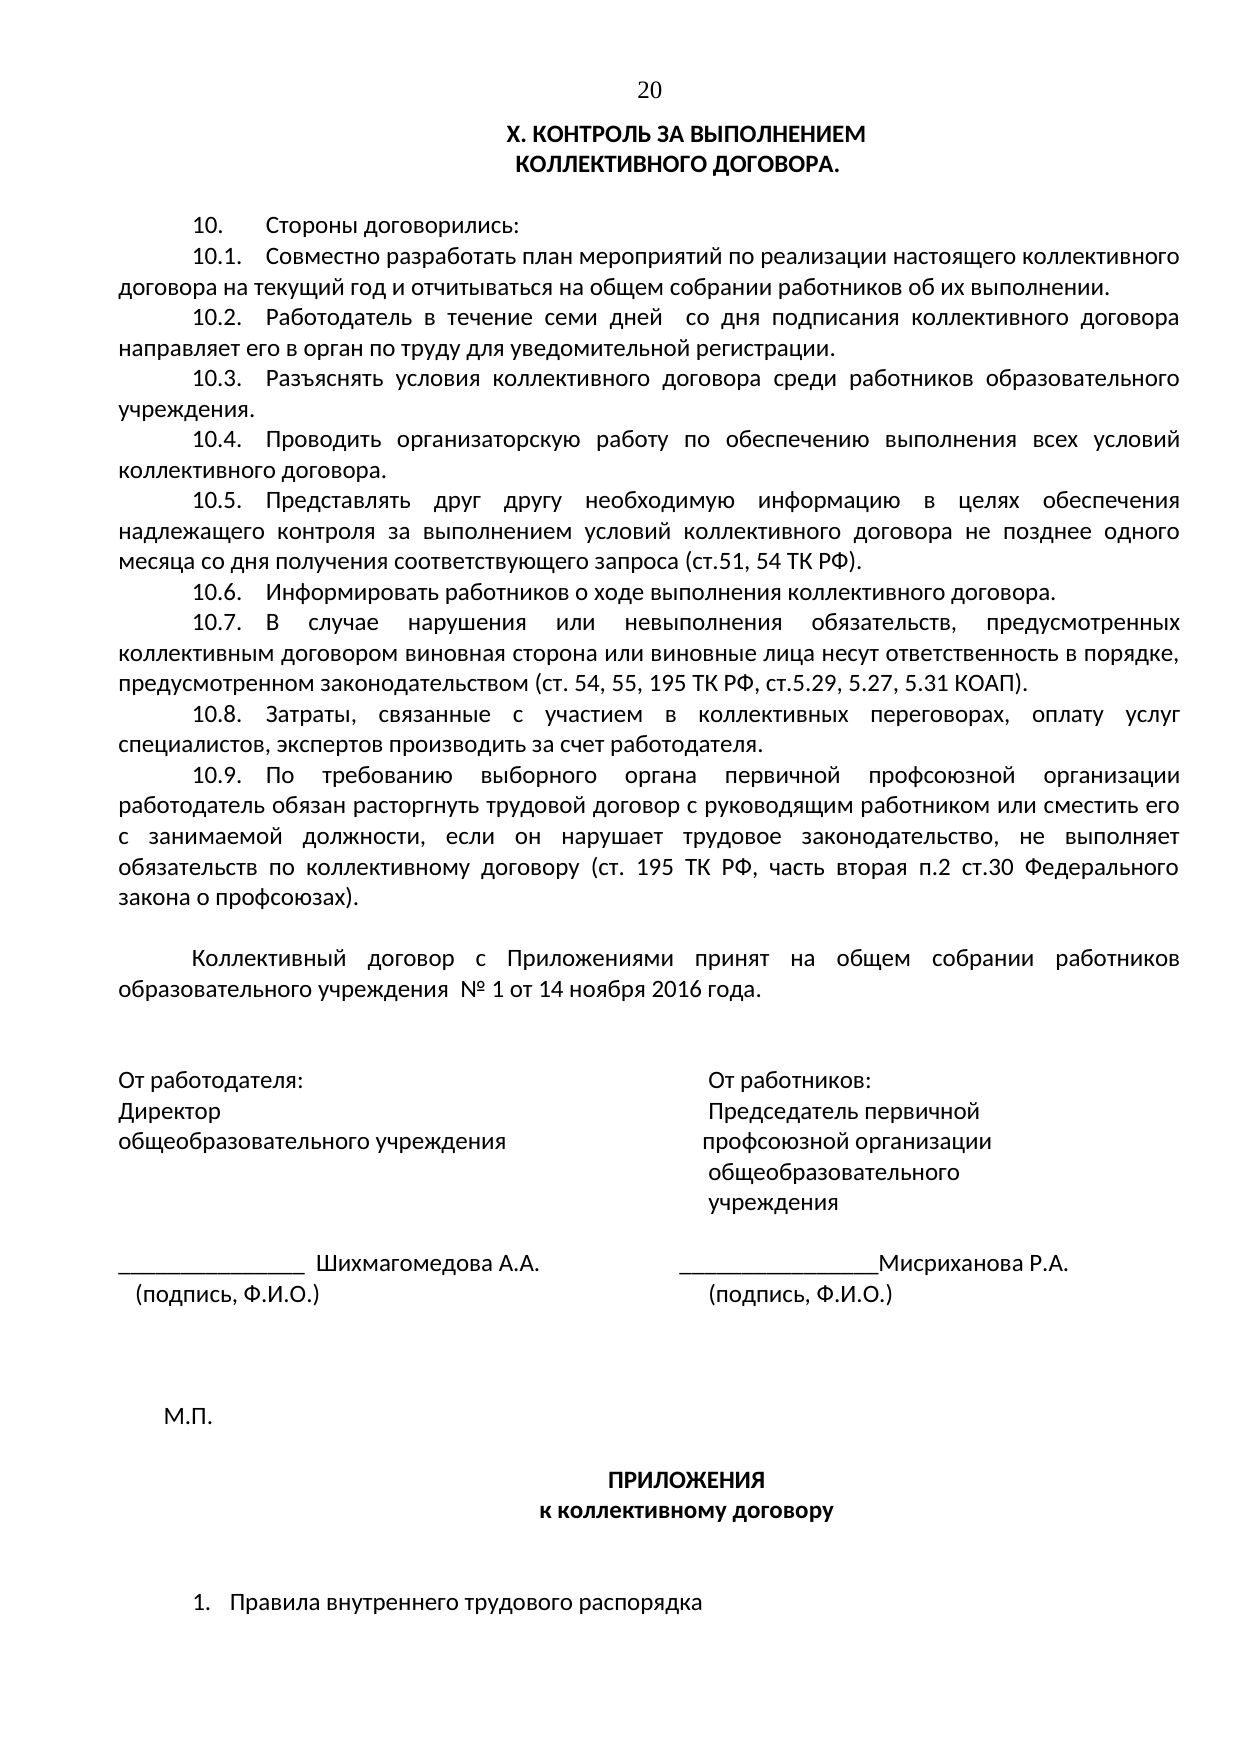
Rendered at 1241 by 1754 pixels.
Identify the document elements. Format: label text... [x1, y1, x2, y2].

text 10.8. Затраты, связанные с участием в коллективных переговорах, оплату услуг специалистов, экспертов производить за счет работодателя. [118, 698, 1181, 759]
text 10. Стороны договорились: [192, 210, 1181, 240]
text ПРИЛОЖЕНИЯ [118, 1464, 1181, 1494]
text 10.2. Работодатель в течение семи дней со дня подписания коллективного договора направляет его в орган по труду для уведомительной регистрации. [118, 301, 1181, 362]
text общеобразовательного [634, 1156, 1181, 1186]
text _______________ Шихмагомедова А.А. ________________Мисриханова Р.А. [118, 1247, 1181, 1278]
text 10.7. В случае нарушения или невыполнения обязательств, предусмотренных коллективным договором виновная сторона или виновные лица несут ответственность в порядке, предусмотренном законодательством (ст. 54, 55, 195 ТК РФ, ст.5.29, 5.27, 5.31 КОАП). [118, 606, 1181, 698]
text (подпись, Ф.И.О.) (подпись, Ф.И.О.) [118, 1278, 1181, 1308]
text М.П. [118, 1400, 1181, 1431]
text к коллективному договору [118, 1494, 1181, 1525]
text 10.9. По требованию выборного органа первичной профсоюзной организации работодатель обязан расторгнуть трудовой договор с руководящим работником или сместить его с занимаемой должности, если он нарушает трудовое законодательство, не выполняет обязательств по коллективному договору (ст. 195 ТК РФ, часть вторая п.2 ст.30 Федерального закона о профсоюзах). [118, 759, 1181, 912]
text Коллективный договор с Приложениями принят на общем собрании работников образовательного учреждения № 1 от 14 ноября 2016 года. [118, 942, 1181, 1003]
text коллективного договора. [118, 149, 1181, 179]
text 10.6. Информировать работников о ходе выполнения коллективного договора. [118, 576, 1181, 606]
list Правила внутреннего трудового распорядка [192, 1586, 1181, 1617]
text От работодателя: От работников: [118, 1064, 1181, 1095]
text Директор Председатель первичной [118, 1095, 1181, 1125]
text X. Контроль за выполнением [118, 118, 1181, 149]
text 10.3. Разъяснять условия коллективного договора среди работников образовательного учреждения. [118, 362, 1181, 423]
text общеобразовательного учреждения профсоюзной организации [118, 1125, 1181, 1156]
text 10.5. Представлять друг другу необходимую информацию в целях обеспечения надлежащего контроля за выполнением условий коллективного договора не позднее одного месяца со дня получения соответствующего запроса (ст.51, 54 ТК РФ). [118, 484, 1181, 576]
text 10.1. Совместно разработать план мероприятий по реализации настоящего коллективного договора на текущий год и отчитываться на общем собрании работников об их выполнении. [118, 240, 1181, 301]
text учреждения [634, 1186, 1181, 1217]
text 10.4. Проводить организаторскую работу по обеспечению выполнения всех условий коллективного договора. [118, 423, 1181, 484]
